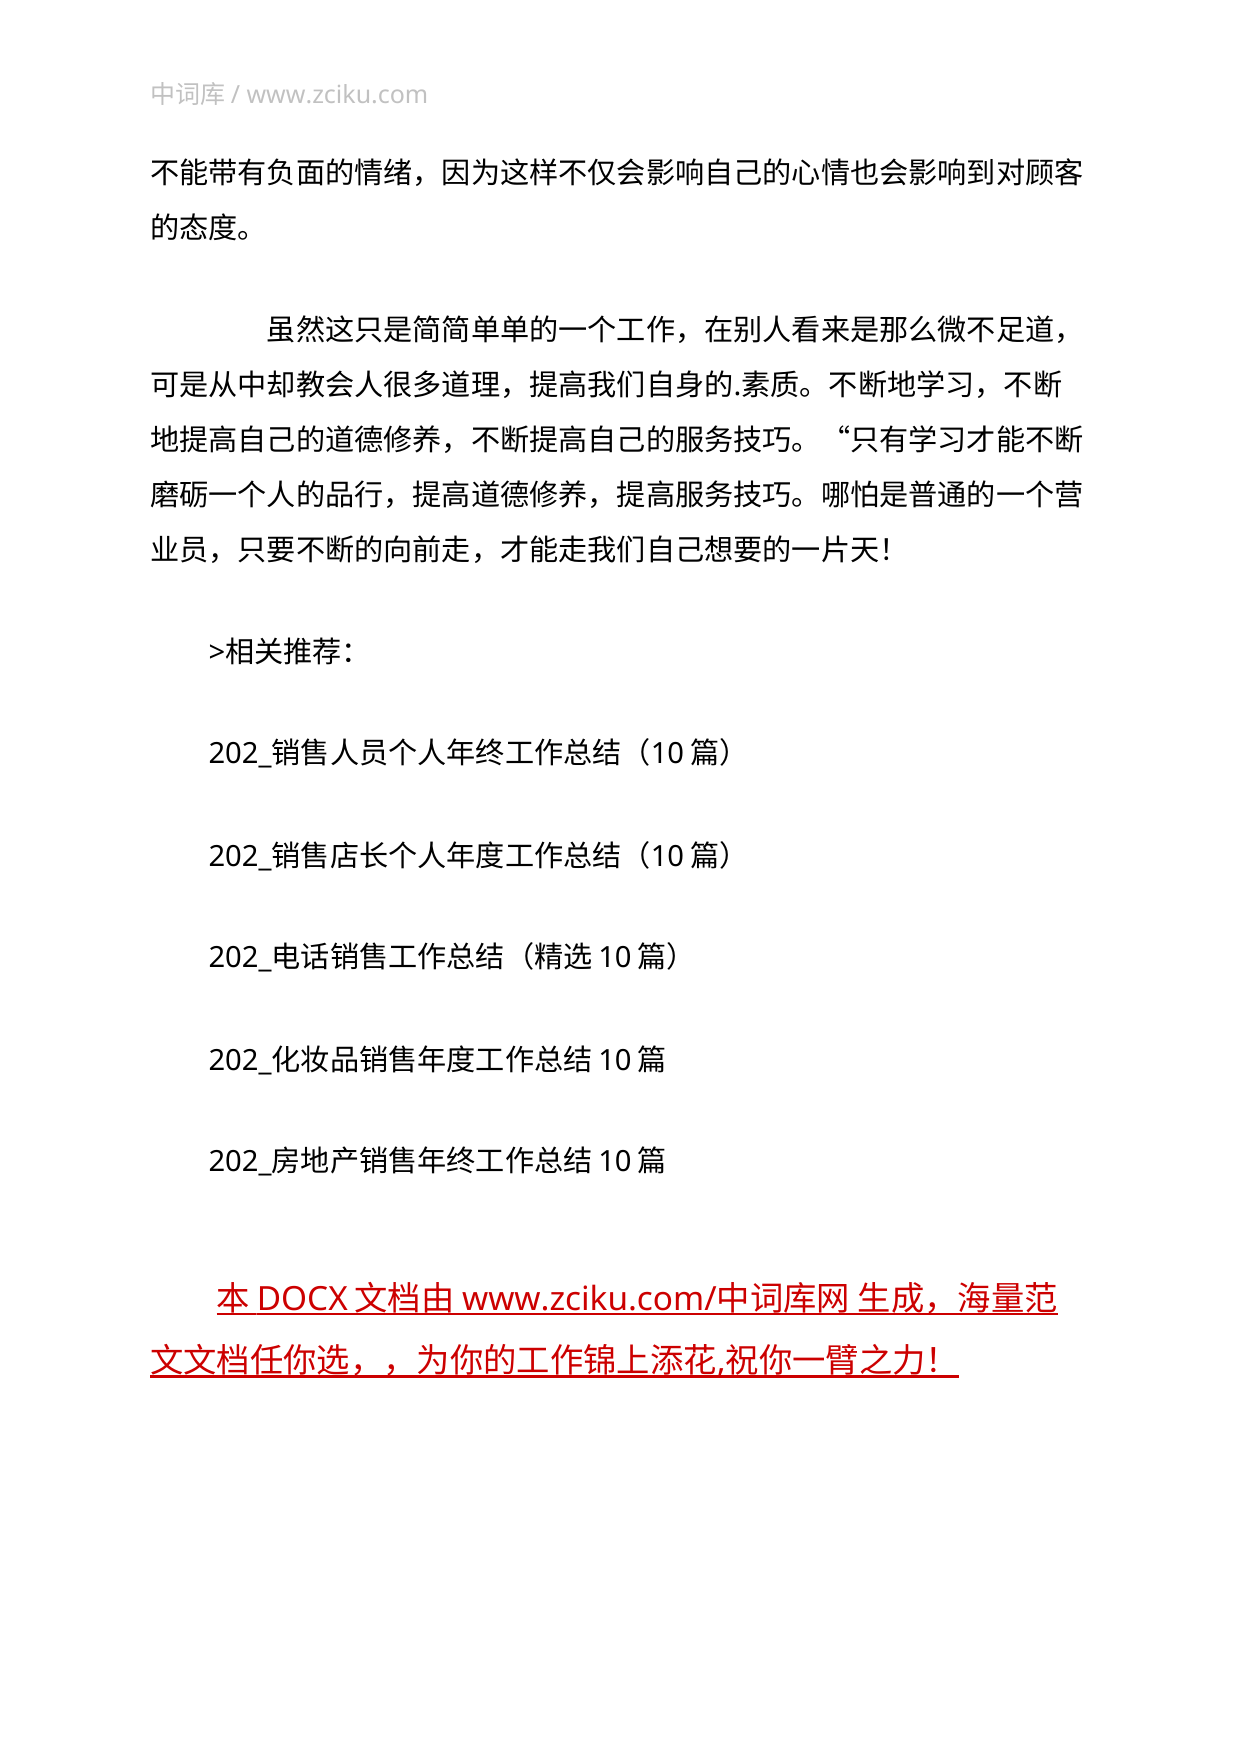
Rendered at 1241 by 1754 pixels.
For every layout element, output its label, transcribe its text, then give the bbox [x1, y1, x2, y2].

text 202_销售人员个人年终工作总结（10篇） [150, 730, 1090, 772]
text 202_房地产销售年终工作总结10篇 [150, 1138, 1090, 1180]
text >相关推荐： [150, 628, 1090, 671]
text 虽然这只是简简单单的一个工作，在别人看来是那么微不足道，可是从中却教会人很多道理，提高我们自身的.素质。不断地学习，不断地提高自己的道德修养，不断提高自己的服务技巧。“只有学习才能不断磨砺一个人的品行，提高道德修养，提高服务技巧。哪怕是普通的一个营业员，只要不断的向前走，才能走我们自己想要的一片天！ [150, 307, 1090, 569]
text 本DOCX文档由 www.zciku.com/中词库网 生成，海量范文文档任你选，，为你的工作锦上添花,祝你一臂之力！ [150, 1271, 1090, 1382]
text 202_电话销售工作总结（精选10篇） [150, 934, 1090, 976]
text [150, 150, 1090, 247]
text 202_化妆品销售年度工作总结10篇 [150, 1036, 1090, 1078]
text 202_销售店长个人年度工作总结（10篇） [150, 832, 1090, 874]
